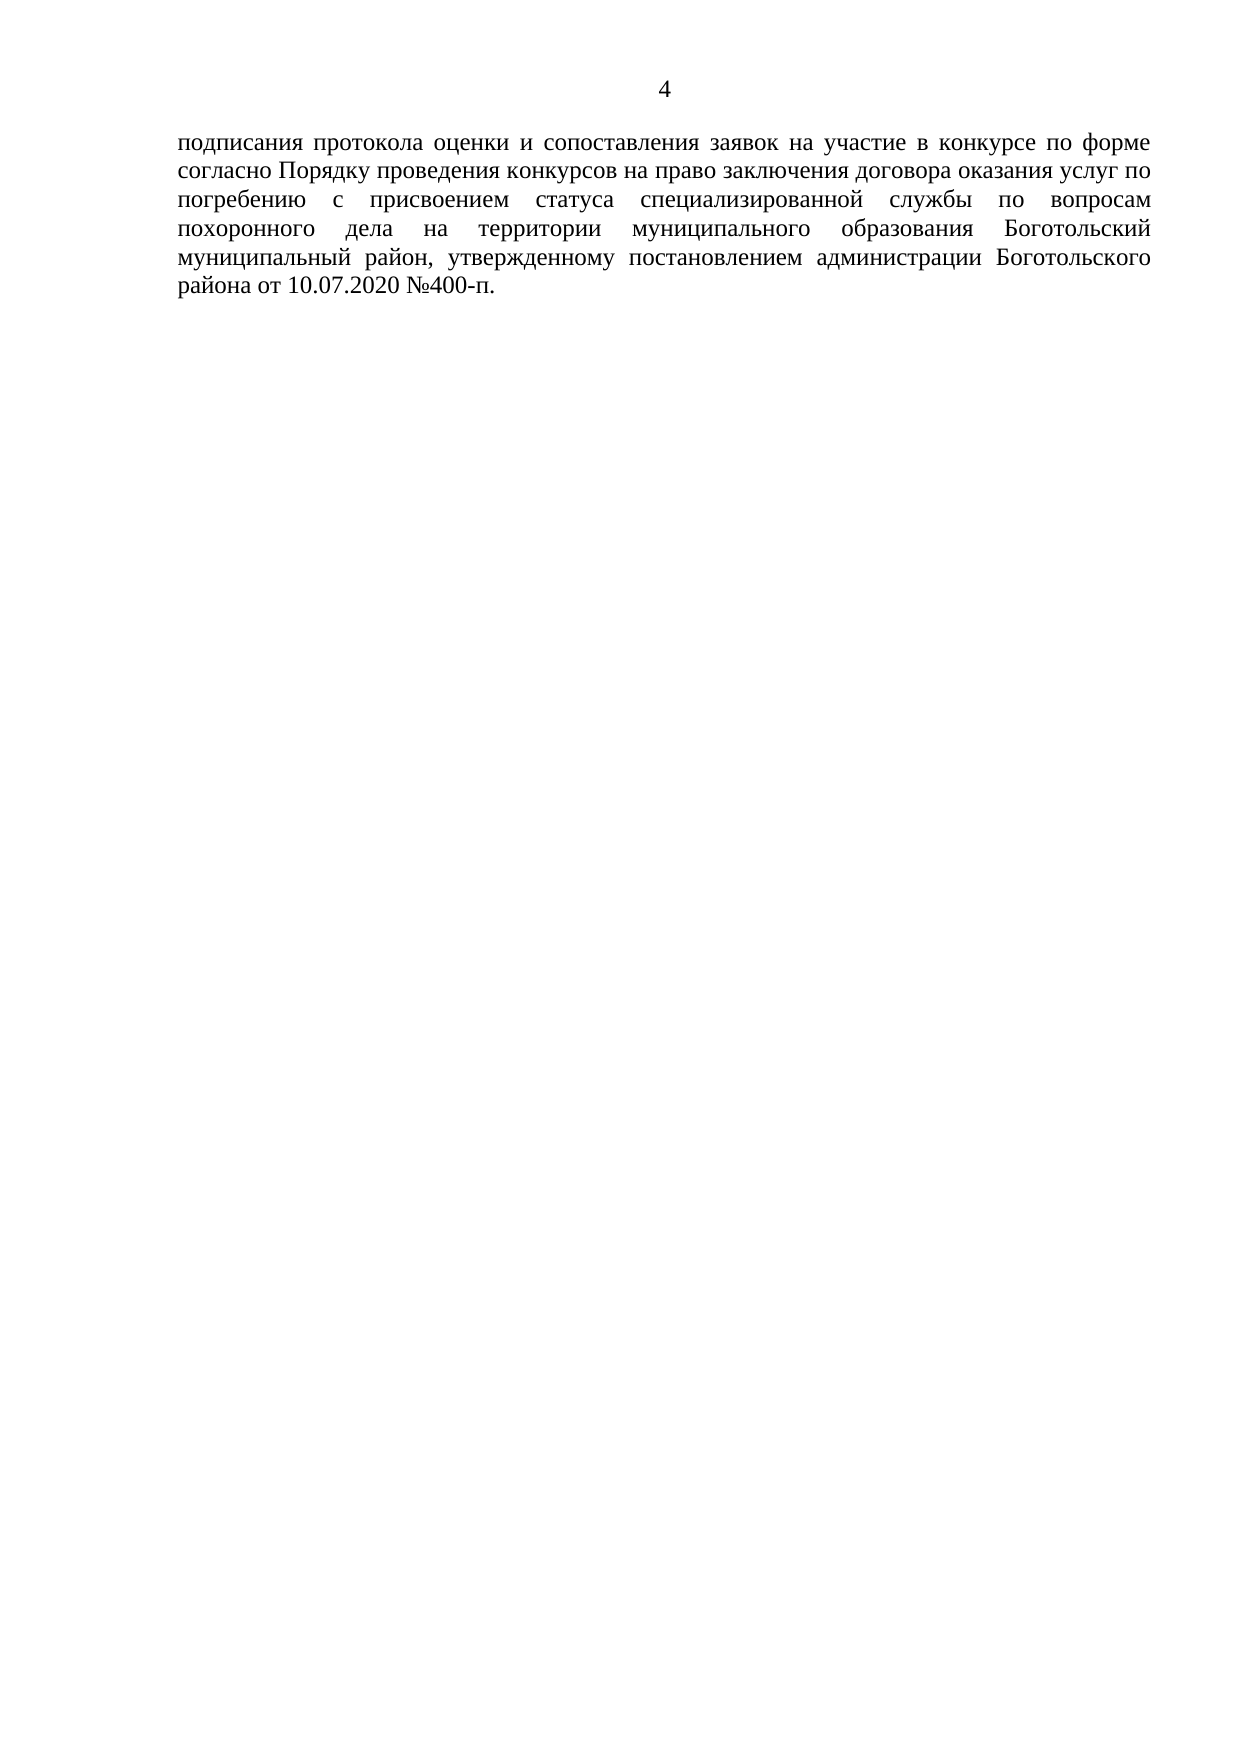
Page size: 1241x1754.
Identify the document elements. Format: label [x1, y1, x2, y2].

text [177, 127, 1152, 299]
